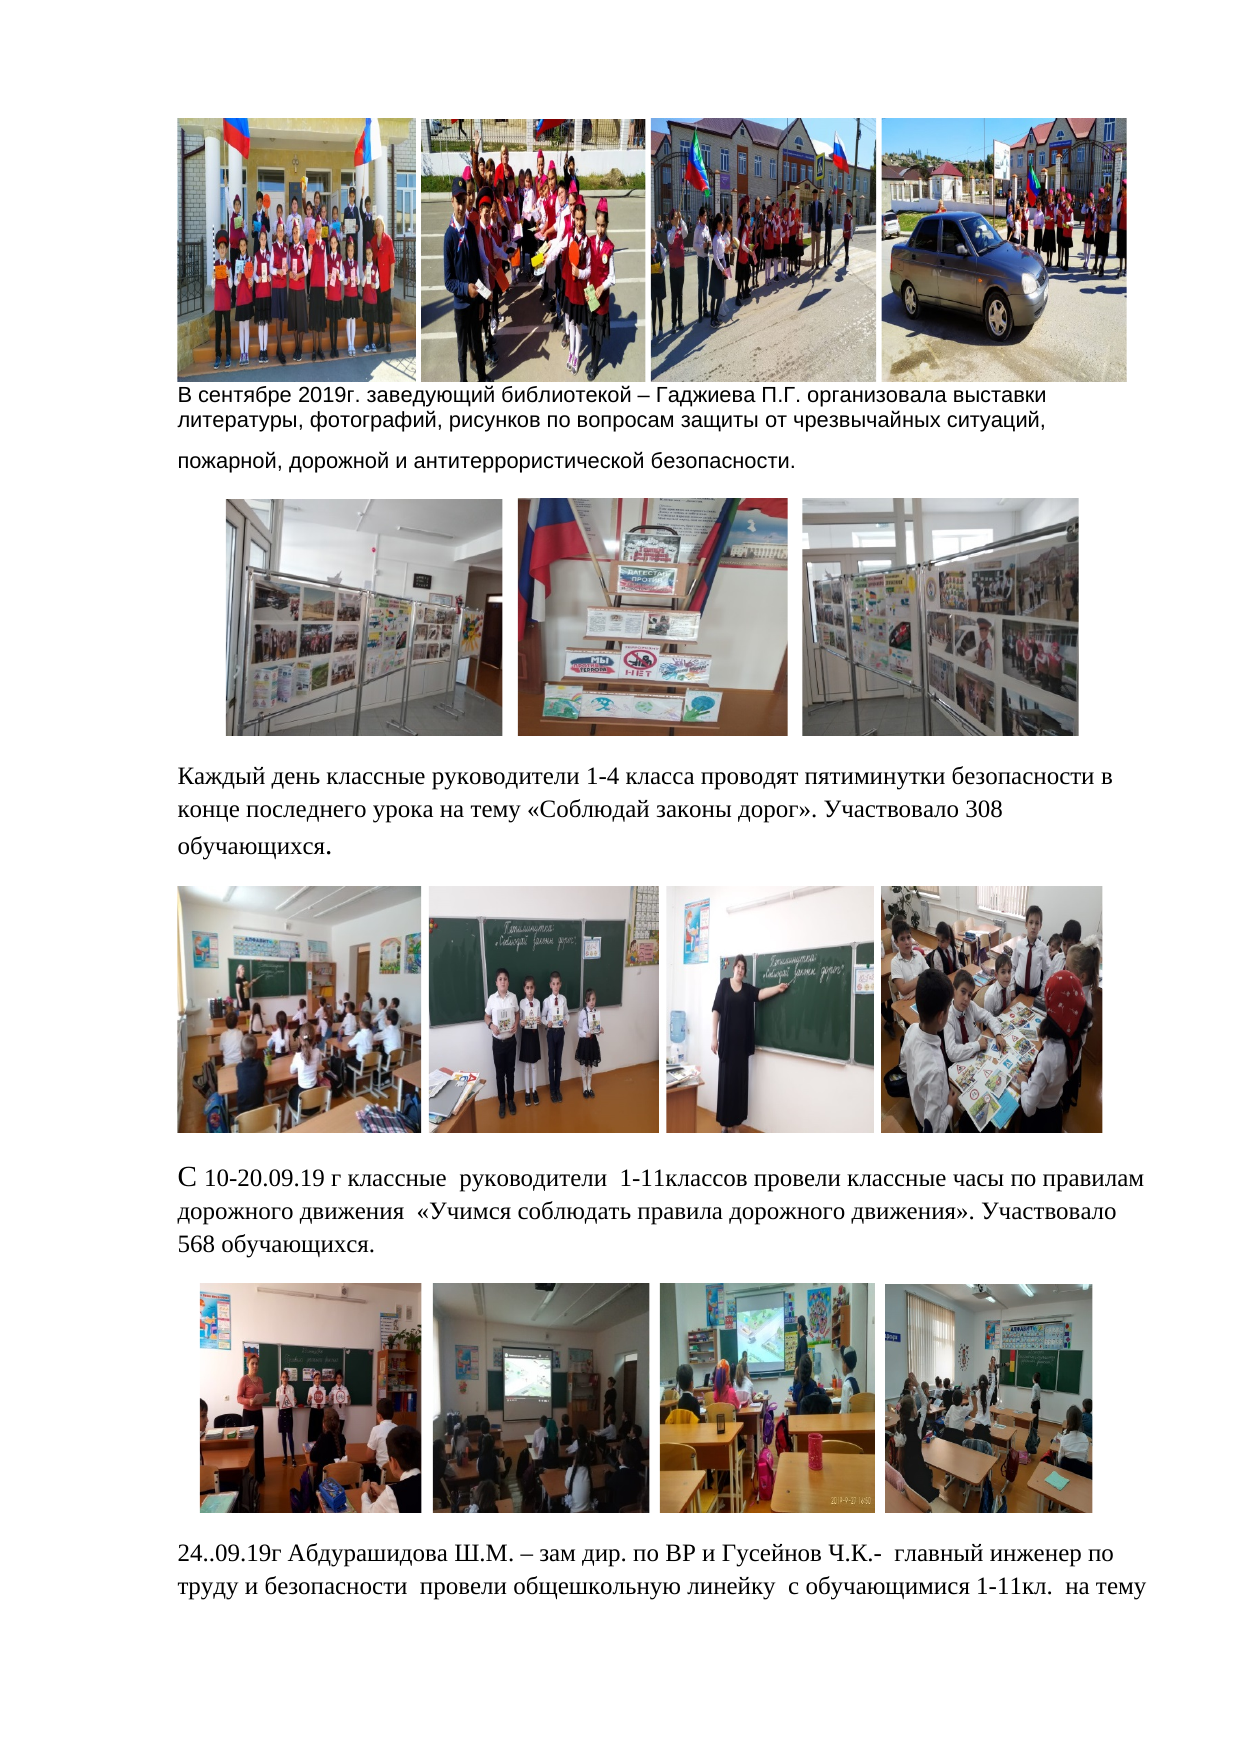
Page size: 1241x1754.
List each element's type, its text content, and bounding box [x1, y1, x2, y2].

text Каждый день классные руководители 1-4 класса проводят пятиминутки безопасности в конце последнего урока на тему «Соблюдай законы дорог». Участвовало 308 обучающихся. [177, 761, 1152, 861]
picture [428, 886, 659, 1133]
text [177, 1538, 1152, 1600]
picture [177, 886, 422, 1133]
picture [659, 1283, 875, 1513]
picture [650, 118, 877, 382]
picture [885, 1284, 1093, 1513]
picture [432, 1283, 650, 1513]
picture [225, 499, 503, 736]
picture [881, 118, 1127, 382]
picture [199, 1283, 422, 1513]
picture [517, 498, 788, 736]
picture [177, 118, 416, 382]
picture [666, 886, 874, 1133]
picture [881, 886, 1103, 1133]
picture [802, 498, 1079, 736]
text пожарной, дорожной и антитеррористической безопасности. [177, 448, 1152, 473]
text В сентябре 2019г. заведующий библиотекой – Гаджиева П.Г. организовала выставки литературы, фотографий, рисунков по вопросам защиты от чрезвычайных ситуаций, [177, 382, 1152, 432]
picture [421, 119, 646, 382]
text С 10-20.09.19 г классные руководители 1-11классов провели классные часы по правилам дорожного движения «Учимся соблюдать правила дорожного движения». Участвовало 568 обучающихся. [177, 1159, 1152, 1258]
